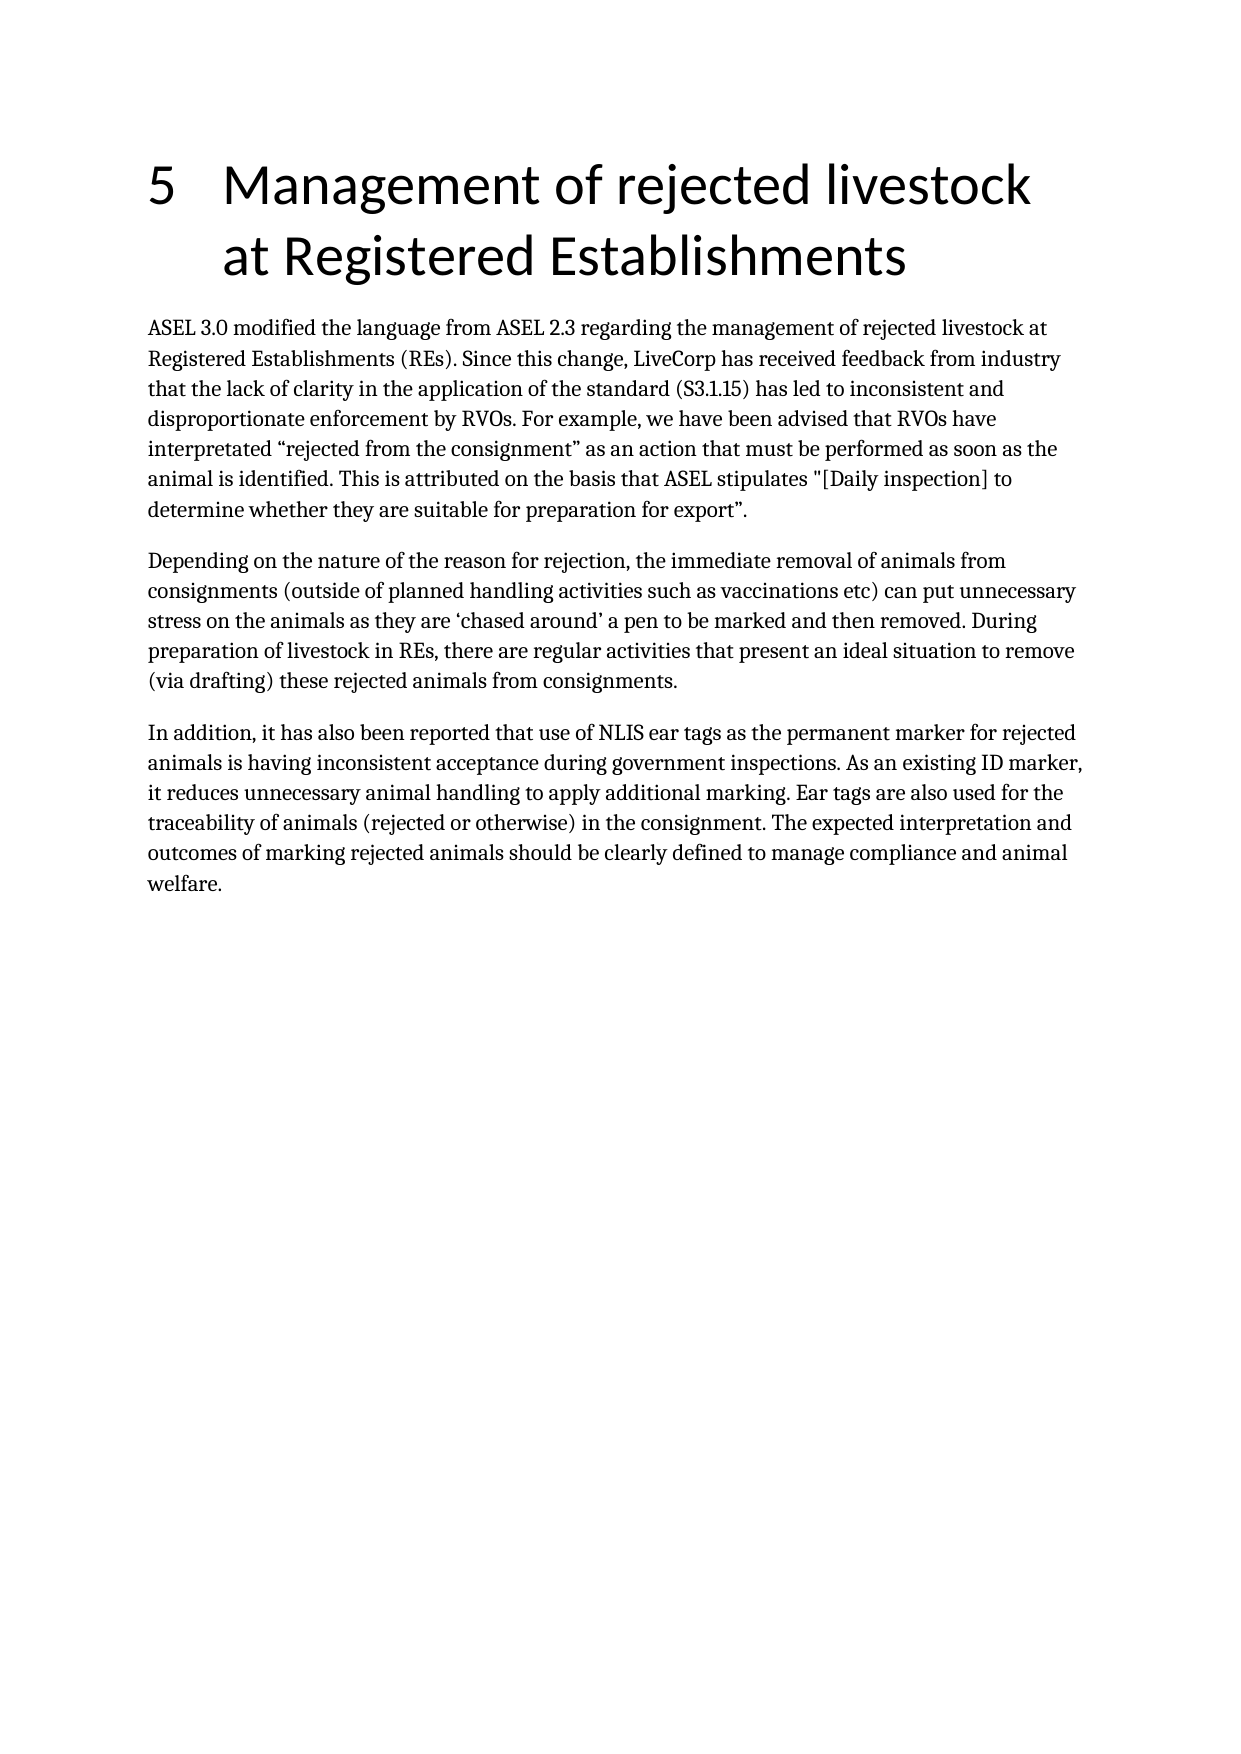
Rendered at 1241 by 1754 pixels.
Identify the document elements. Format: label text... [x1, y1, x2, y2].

text ASEL 3.0 modified the language from ASEL 2.3 regarding the management of rejected livestock at Registered Establishments (REs). Since this change, LiveCorp has received feedback from industry that the lack of clarity in the application of the standard (S3.1.15) has led to inconsistent and disproportionate enforcement by RVOs. For example, we have been advised that RVOs have interpretated “rejected from the consignment” as an action that must be performed as soon as the animal is identified. This is attributed on the basis that ASEL stipulates "[Daily inspection] to determine whether they are suitable for preparation for export”. [148, 315, 1092, 523]
subtitle Management of rejected livestock at Registered Establishments [148, 148, 1092, 290]
text Depending on the nature of the reason for rejection, the immediate removal of animals from consignments (outside of planned handling activities such as vaccinations etc) can put unnecessary stress on the animals as they are ‘chased around’ a pen to be marked and then removed. During preparation of livestock in REs, there are regular activities that present an ideal situation to remove (via drafting) these rejected animals from consignments. [148, 547, 1092, 695]
text In addition, it has also been reported that use of NLIS ear tags as the permanent marker for rejected animals is having inconsistent acceptance during government inspections. As an existing ID marker, it reduces unnecessary animal handling to apply additional marking. Ear tags are also used for the traceability of animals (rejected or otherwise) in the consignment. The expected interpretation and outcomes of marking rejected animals should be clearly defined to manage compliance and animal welfare. [148, 719, 1092, 897]
